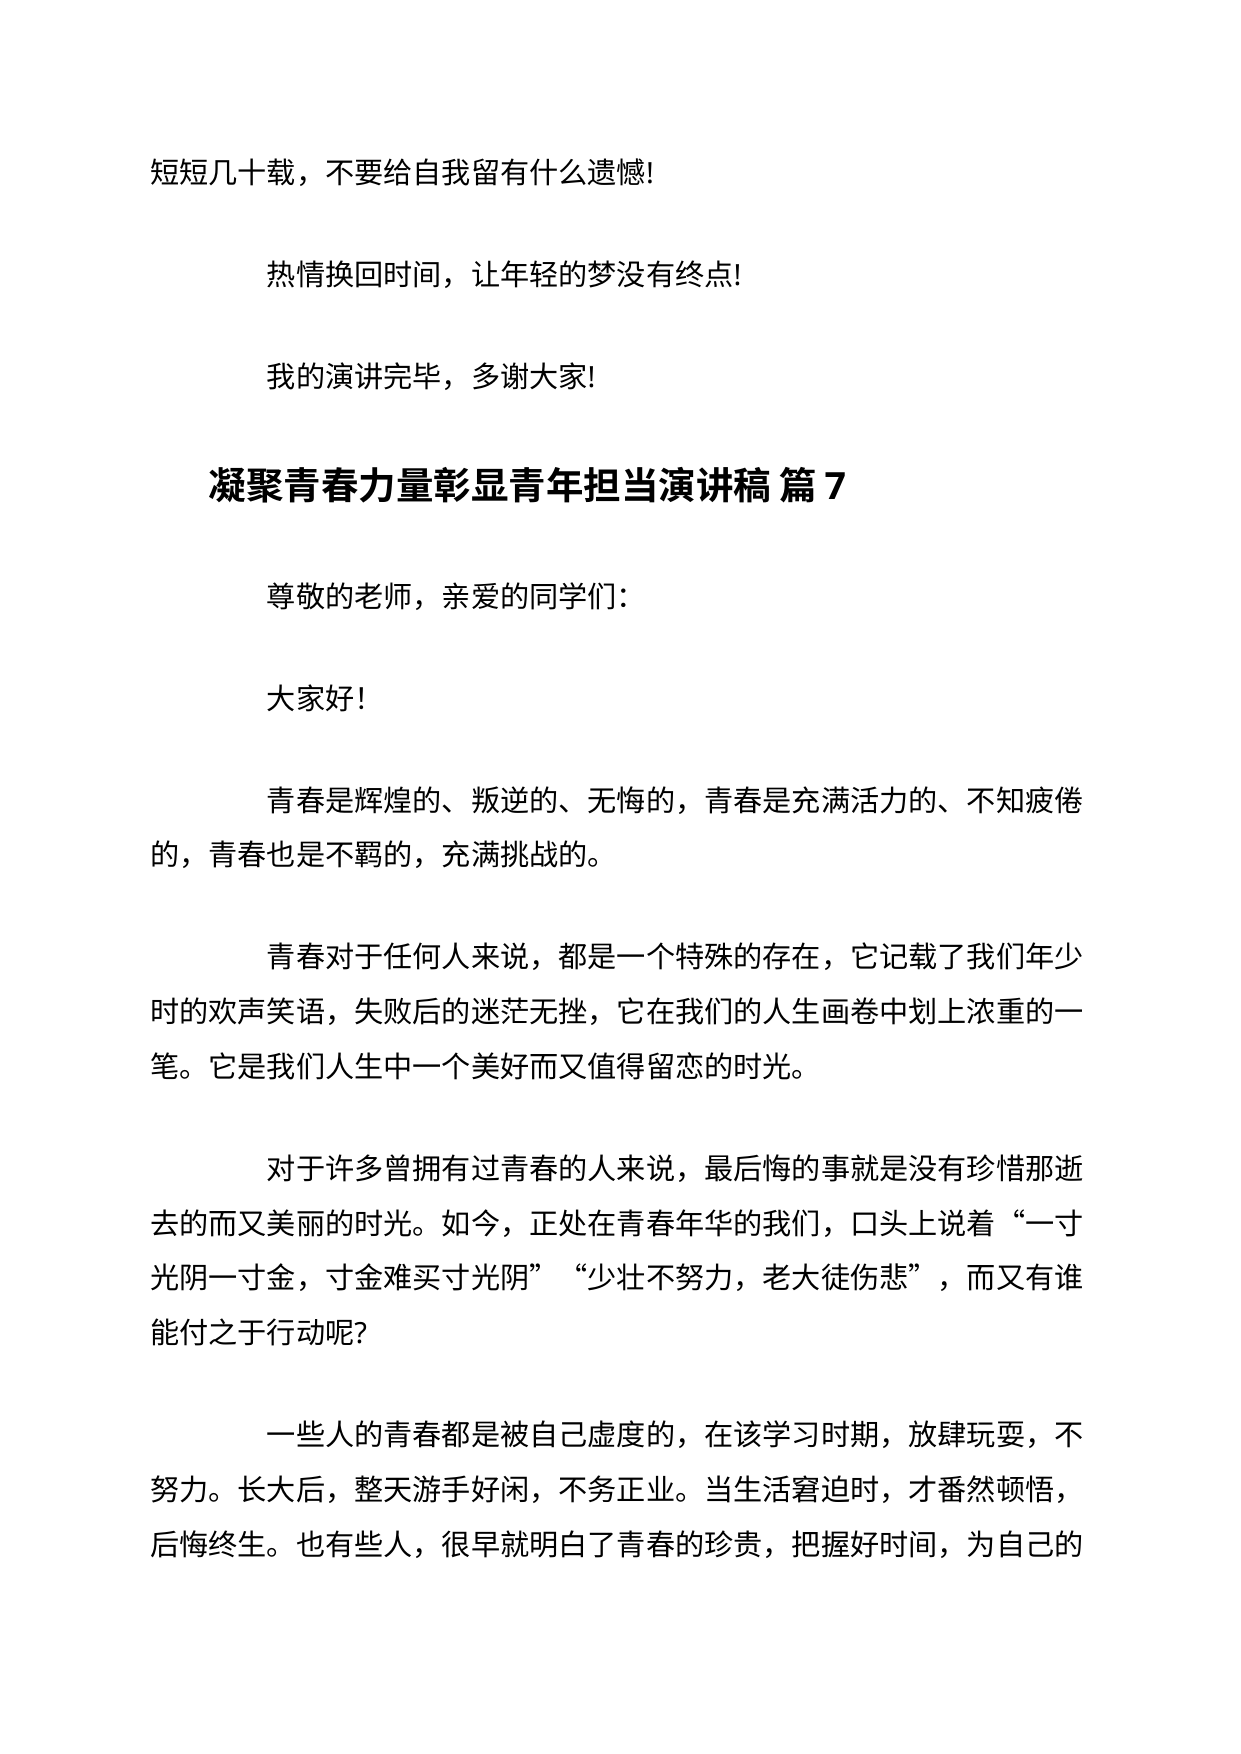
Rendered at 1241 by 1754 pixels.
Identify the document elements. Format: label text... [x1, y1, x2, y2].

text 大家好！ [150, 675, 1090, 718]
text 热情换回时间，让年轻的梦没有终点! [150, 252, 1090, 294]
text 青春是辉煌的、叛逆的、无悔的，青春是充满活力的、不知疲倦的，青春也是不羁的，充满挑战的。 [150, 777, 1090, 874]
text 我的演讲完毕，多谢大家! [150, 354, 1090, 396]
text 青春对于任何人来说，都是一个特殊的存在，它记载了我们年少时的欢声笑语，失败后的迷茫无挫，它在我们的人生画卷中划上浓重的一笔。它是我们人生中一个美好而又值得留恋的时光。 [150, 934, 1090, 1086]
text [150, 1412, 1090, 1564]
text 对于许多曾拥有过青春的人来说，最后悔的事就是没有珍惜那逝去的而又美丽的时光。如今，正处在青春年华的我们，口头上说着“一寸光阴一寸金，寸金难买寸光阴”“少壮不努力，老大徒伤悲”，而又有谁能付之于行动呢? [150, 1145, 1090, 1352]
text 尊敬的老师，亲爱的同学们： [150, 573, 1090, 616]
text 凝聚青春力量彰显青年担当演讲稿 篇7 [150, 456, 1090, 510]
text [150, 150, 1090, 192]
